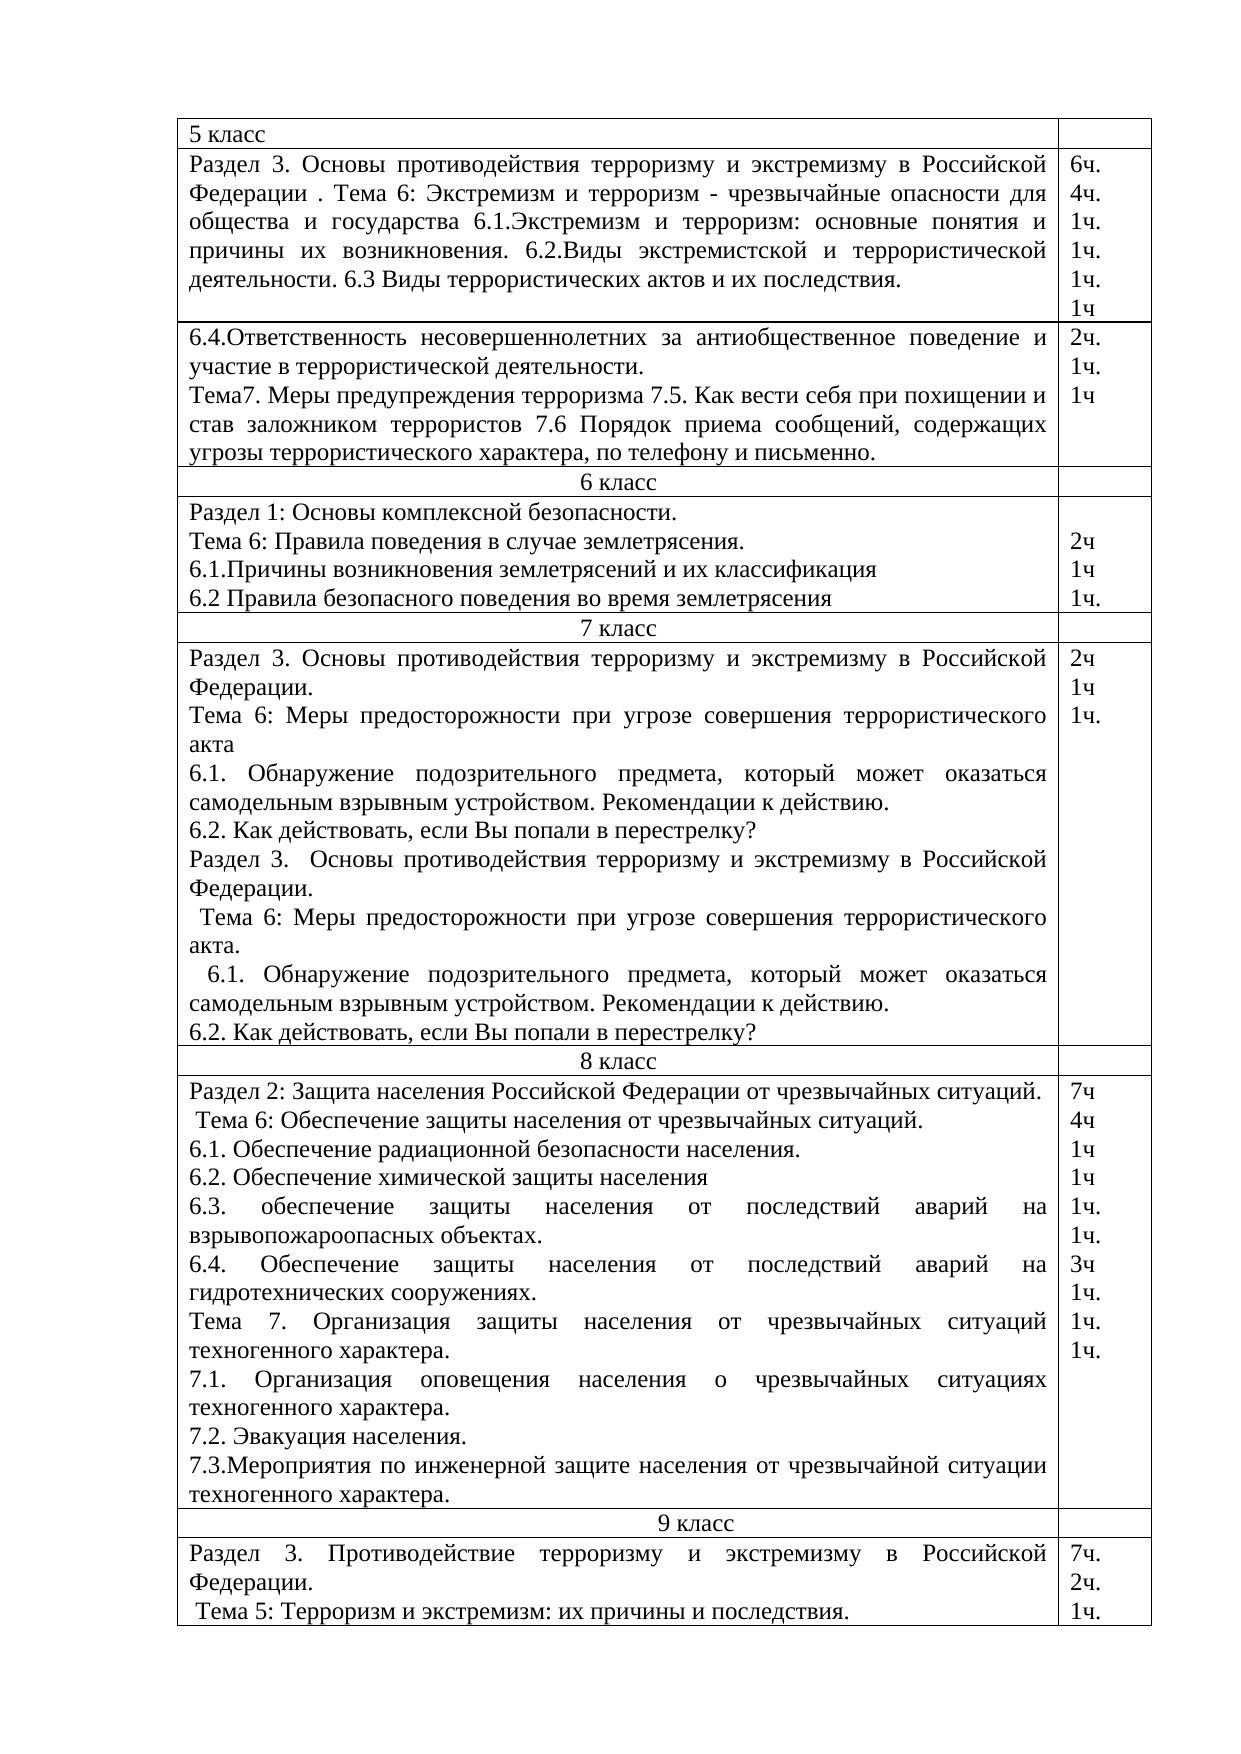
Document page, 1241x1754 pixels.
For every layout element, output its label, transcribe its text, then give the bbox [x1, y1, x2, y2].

table_cell 8 класс [178, 1046, 1058, 1075]
table_cell 2ч 1ч 1ч. [1059, 497, 1151, 612]
table_cell Раздел 2: Защита населения Российской Федерации от чрезвычайных ситуаций. Тема 6: Обеспечение защиты населения от чрезвычайных ситуаций. 6.1. Обеспечение радиационной безопасности населения. 6.2. Обеспечение химической защиты населения 6.3. обеспечение защиты населения от последствий аварий на взрывопожароопасных объектах. 6.4. Обеспечение защиты населения от последствий аварий на гидротехнических сооружениях. Тема 7. Организация защиты населения от чрезвычайных ситуаций техногенного характера. 7.1. Организация оповещения населения о чрезвычайных ситуациях техногенного характера. 7.2. Эвакуация населения. 7.3.Мероприятия по инженерной защите населения от чрезвычайной ситуации техногенного характера. [178, 1076, 1058, 1507]
table_cell Раздел 3. Основы противодействия терроризму и экстремизму в Российской Федерации. Тема 6: Меры предосторожности при угрозе совершения террористического акта 6.1. Обнаружение подозрительного предмета, который может оказаться самодельным взрывным устройством. Рекомендации к действию. 6.2. Как действовать, если Вы попали в перестрелку? Раздел 3. Основы противодействия терроризму и экстремизму в Российской Федерации. Тема 6: Меры предосторожности при угрозе совершения террористического акта. 6.1. Обнаружение подозрительного предмета, который может оказаться самодельным взрывным устройством. Рекомендации к действию. 6.2. Как действовать, если Вы попали в перестрелку? [178, 643, 1058, 1045]
table_cell 6 класс [178, 467, 1058, 496]
table_cell [1059, 119, 1151, 148]
table_cell 9 класс [178, 1509, 1058, 1537]
table_cell 2ч. 1ч. 1ч [1059, 323, 1151, 466]
table_cell [1059, 467, 1151, 496]
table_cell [1059, 1538, 1151, 1624]
table_cell 7ч 4ч 1ч 1ч 1ч. 1ч. 3ч 1ч. 1ч. 1ч. [1059, 1076, 1151, 1507]
table_cell [1059, 1046, 1151, 1075]
table_cell 5 класс [178, 119, 1058, 148]
table_cell 2ч 1ч 1ч. [1059, 643, 1151, 1045]
table_cell 6ч. 4ч. 1ч. 1ч. 1ч. 1ч [1059, 149, 1151, 321]
table_cell Раздел 3. Основы противодействия терроризму и экстремизму в Российской Федерации . Тема 6: Экстремизм и терроризм - чрезвычайные опасности для общества и государства 6.1.Экстремизм и терроризм: основные понятия и причины их возникновения. 6.2.Виды экстремистской и террористической деятельности. 6.3 Виды террористических актов и их последствия. [178, 149, 1058, 321]
table_cell 6.4.Ответственность несовершеннолетних за антиобщественное поведение и участие в террористической деятельности. Тема7. Меры предупреждения терроризма 7.5. Как вести себя при похищении и став заложником террористов 7.6 Порядок приема сообщений, содержащих угрозы террористического характера, по телефону и письменно. [178, 323, 1058, 466]
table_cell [178, 1538, 1058, 1624]
table_cell Раздел 1: Основы комплексной безопасности. Тема 6: Правила поведения в случае землетрясения. 6.1.Причины возникновения землетрясений и их классификация 6.2 Правила безопасного поведения во время землетрясения [178, 497, 1058, 612]
table_cell [1059, 1509, 1151, 1537]
table_cell 7 класс [178, 613, 1058, 642]
table_cell [1059, 613, 1151, 642]
